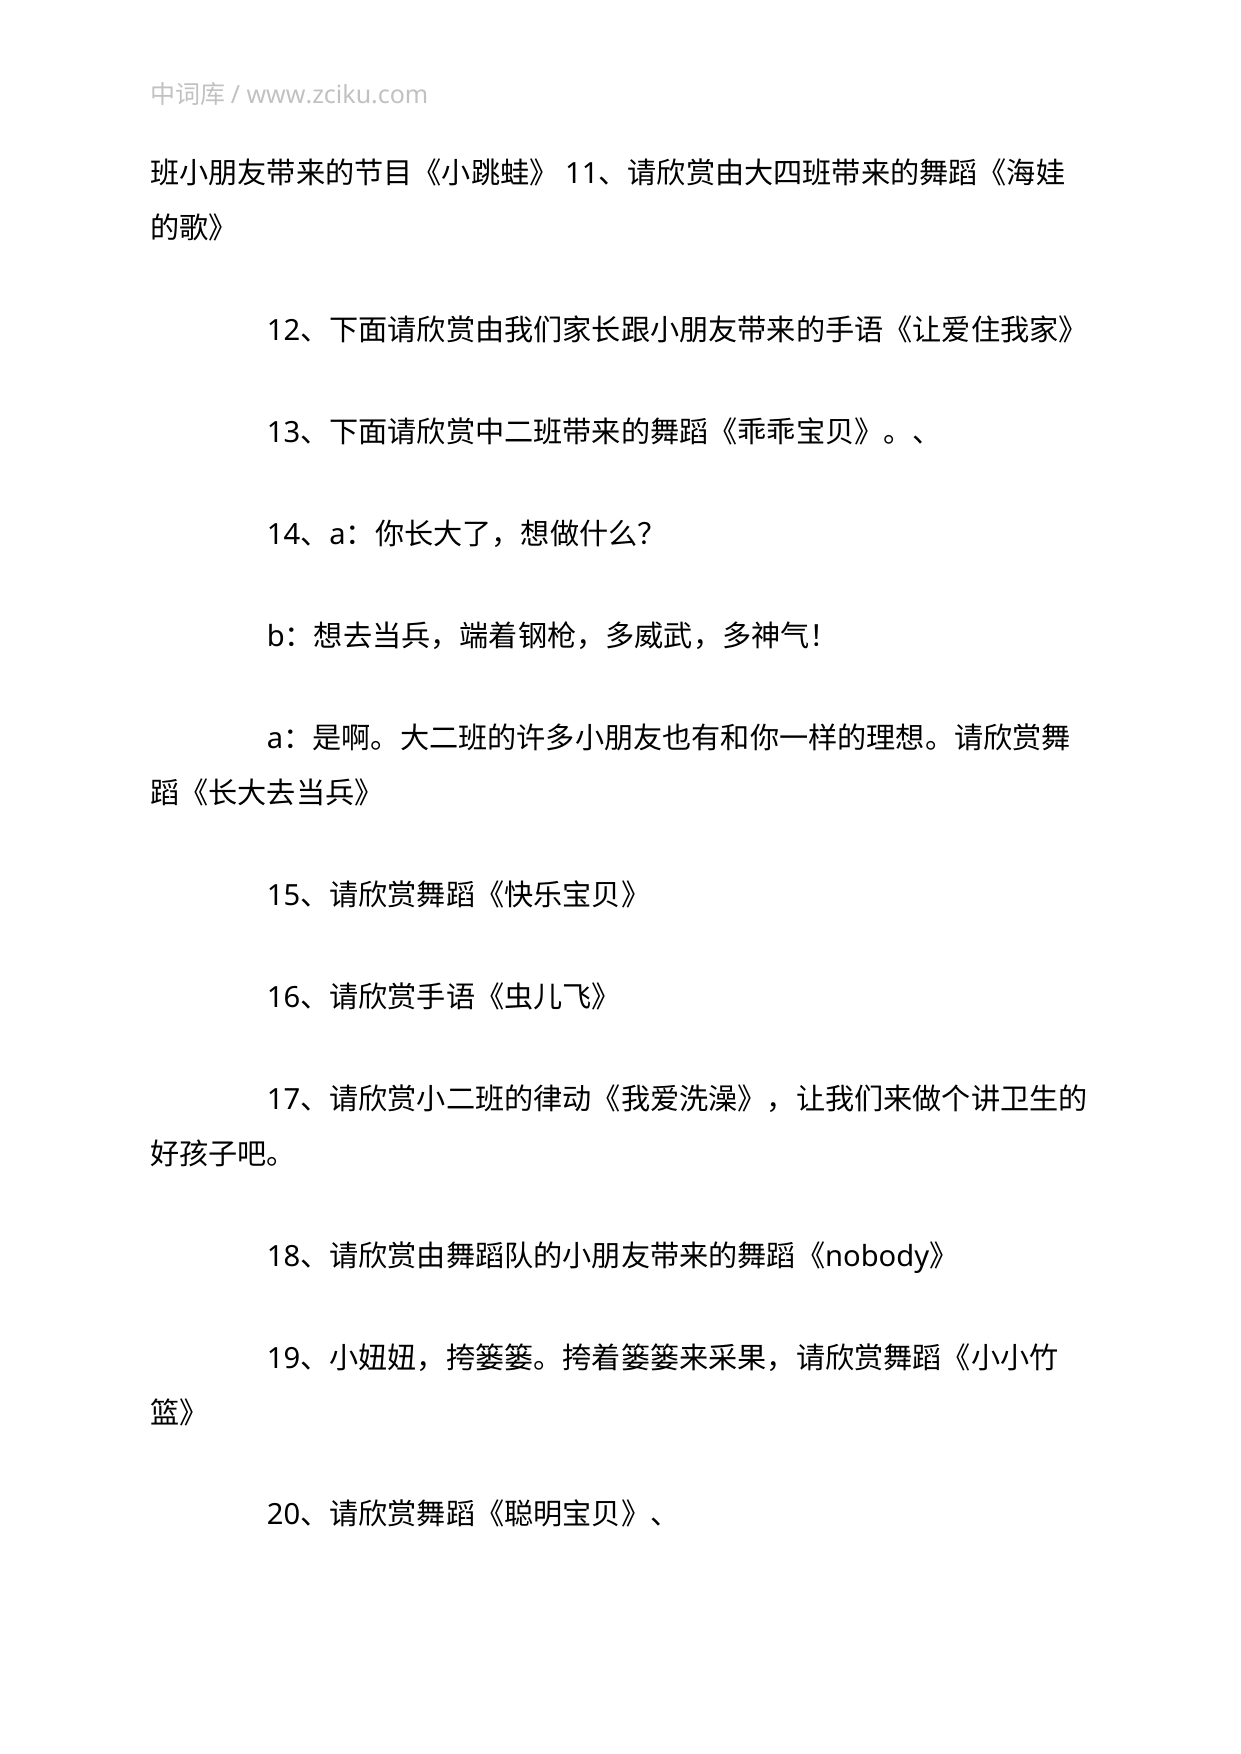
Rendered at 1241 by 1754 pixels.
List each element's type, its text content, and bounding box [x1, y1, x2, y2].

text b：想去当兵，端着钢枪，多威武，多神气！ [150, 613, 1090, 655]
text a：是啊。大二班的许多小朋友也有和你一样的理想。请欣赏舞蹈《长大去当兵》 [150, 715, 1090, 812]
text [150, 150, 1090, 247]
text 17、请欣赏小二班的律动《我爱洗澡》，让我们来做个讲卫生的好孩子吧。 [150, 1075, 1090, 1173]
text 12、下面请欣赏由我们家长跟小朋友带来的手语《让爱住我家》 [150, 307, 1090, 349]
text 16、请欣赏手语《虫儿飞》 [150, 973, 1090, 1016]
text 20、请欣赏舞蹈《聪明宝贝》、 [150, 1491, 1090, 1533]
text 14、a：你长大了，想做什么？ [150, 511, 1090, 553]
text 15、请欣赏舞蹈《快乐宝贝》 [150, 871, 1090, 914]
text 18、请欣赏由舞蹈队的小朋友带来的舞蹈《nobody》 [150, 1232, 1090, 1274]
text 19、小妞妞，挎篓篓。挎着篓篓来采果，请欣赏舞蹈《小小竹篮》 [150, 1334, 1090, 1431]
text 13、下面请欣赏中二班带来的舞蹈《乖乖宝贝》。、 [150, 409, 1090, 451]
